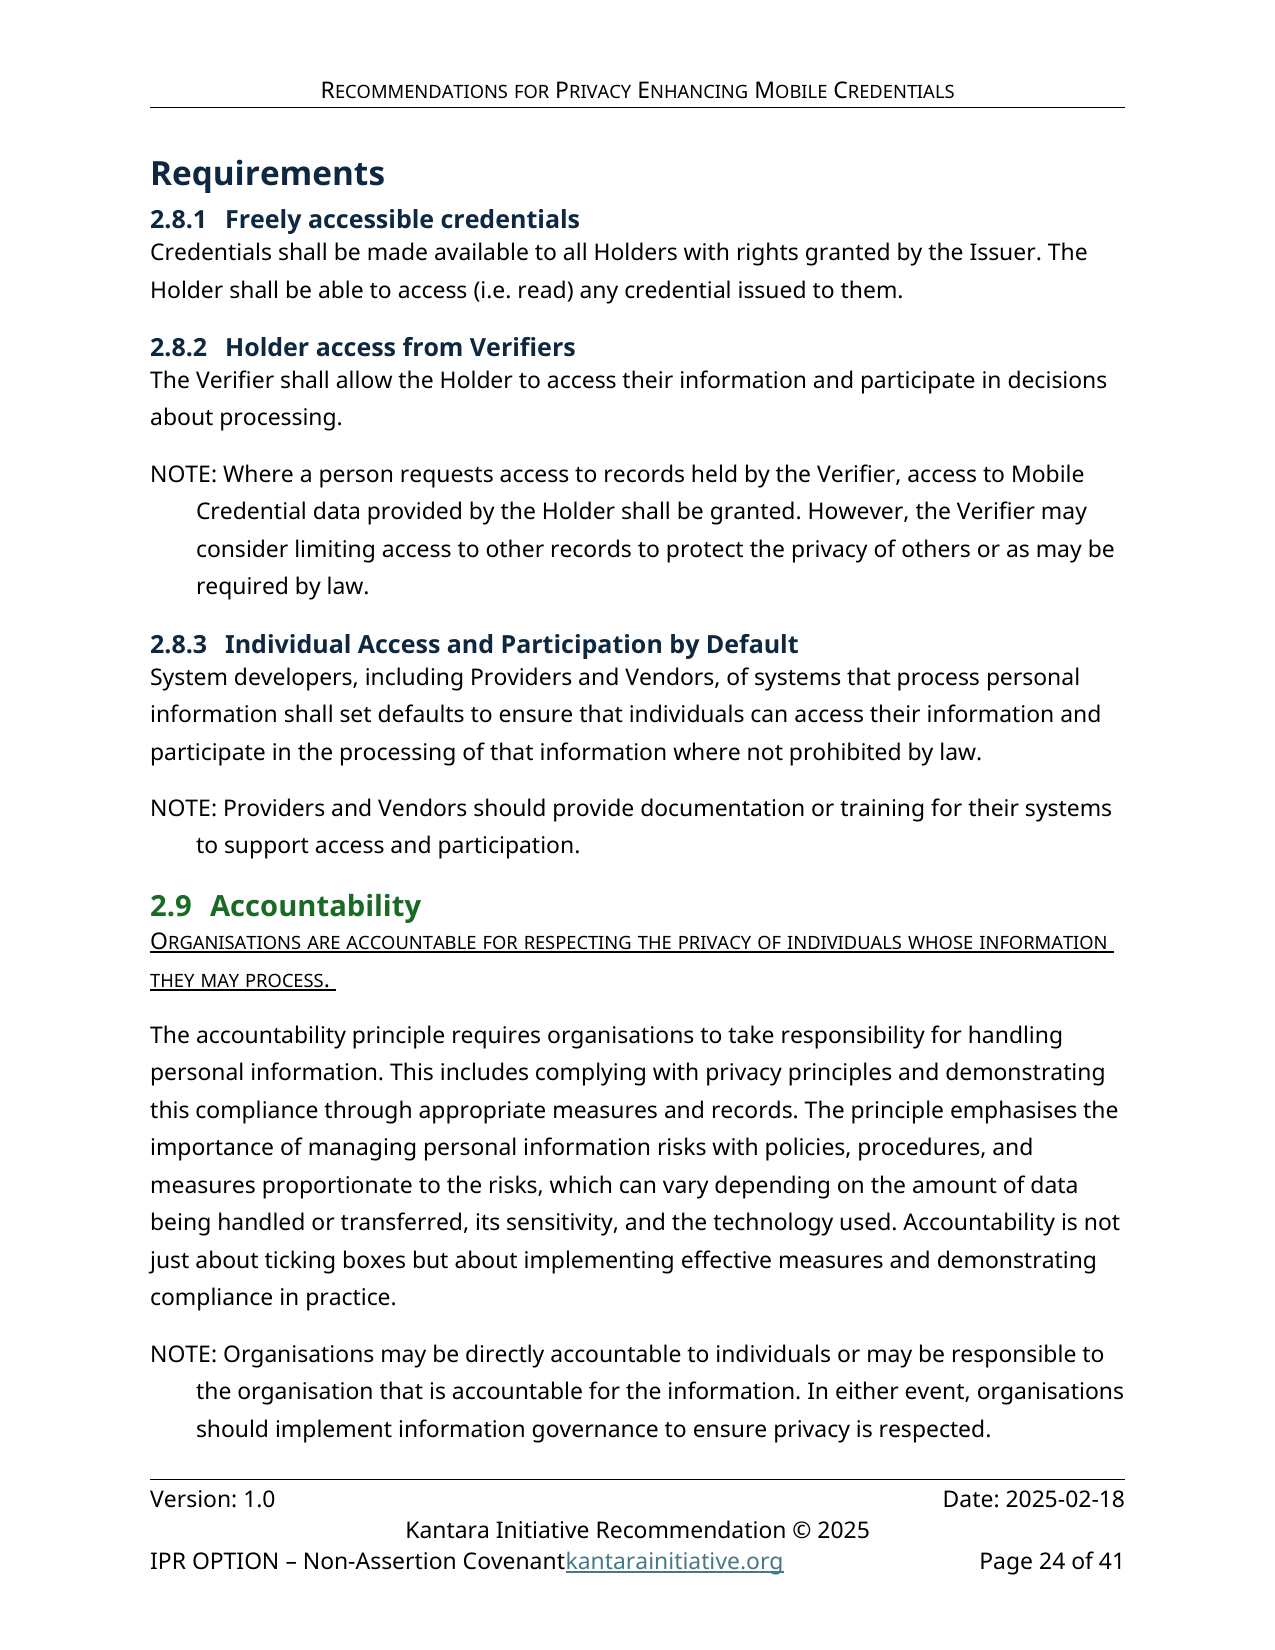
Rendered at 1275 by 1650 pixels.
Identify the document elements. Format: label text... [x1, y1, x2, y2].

text The accountability principle requires organisations to take responsibility for handling personal information. This includes complying with privacy principles and demonstrating this compliance through appropriate measures and records. The principle emphasises the importance of managing personal information risks with policies, procedures, and measures proportionate to the risks, which can vary depending on the amount of data being handled or transferred, its sensitivity, and the technology used. Accountability is not just about ticking boxes but about implementing effective measures and demonstrating compliance in practice. [150, 1019, 1125, 1313]
subtitle Requirements [150, 150, 1125, 195]
text NOTE: Providers and Vendors should provide documentation or training for their systems to support access and participation. [150, 792, 1125, 860]
text NOTE: Organisations may be directly accountable to individuals or may be responsible to the organisation that is accountable for the information. In either event, organisations should implement information governance to ensure privacy is respected. [150, 1338, 1125, 1444]
subtitle Freely accessible credentials [150, 202, 1125, 236]
subtitle Individual Access and Participation by Default [150, 626, 1125, 660]
text The Verifier shall allow the Holder to access their information and participate in decisions about processing. [150, 364, 1125, 433]
subtitle Holder access from Verifiers [150, 330, 1125, 364]
text NOTE: Where a person requests access to records held by the Verifier, access to Mobile Credential data provided by the Holder shall be granted. However, the Verifier may consider limiting access to other records to protect the privacy of others or as may be required by law. [150, 458, 1125, 601]
text System developers, including Providers and Vendors, of systems that process personal information shall set defaults to ensure that individuals can access their information and participate in the processing of that information where not prohibited by law. [150, 660, 1125, 767]
text Organisations are accountable for respecting the privacy of individuals whose information they may process. [150, 925, 1125, 994]
subtitle Accountability [150, 885, 1125, 925]
text Credentials shall be made available to all Holders with rights granted by the Issuer. The Holder shall be able to access (i.e. read) any credential issued to them. [150, 236, 1125, 305]
